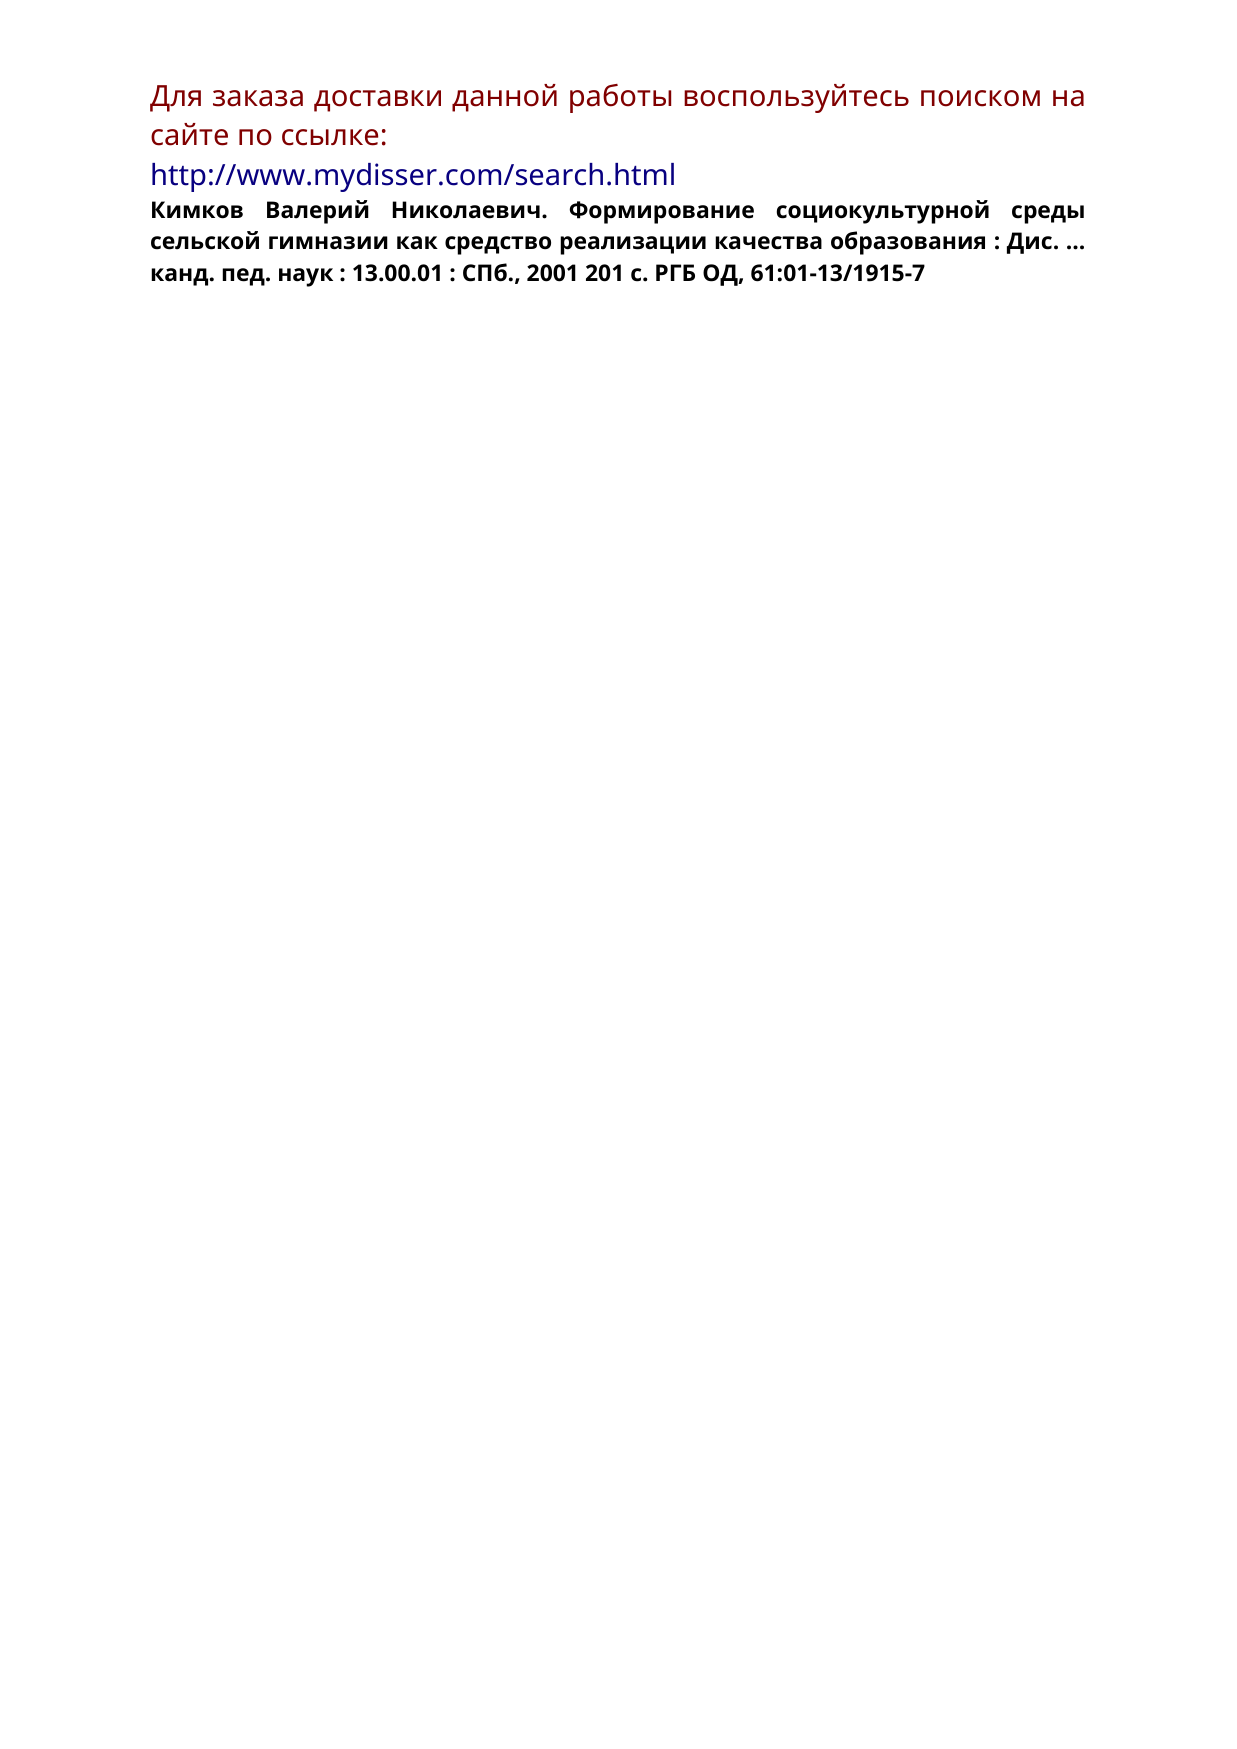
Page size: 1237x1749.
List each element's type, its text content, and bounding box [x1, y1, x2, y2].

text Кимков Валерий Николаевич. Формирование социокультурной среды сельской гимназии как средство реализации качества образования : Дис. ... канд. пед. наук : 13.00.01 : СПб., 2001 201 c. РГБ ОД, 61:01-13/1915-7 [150, 194, 1086, 288]
